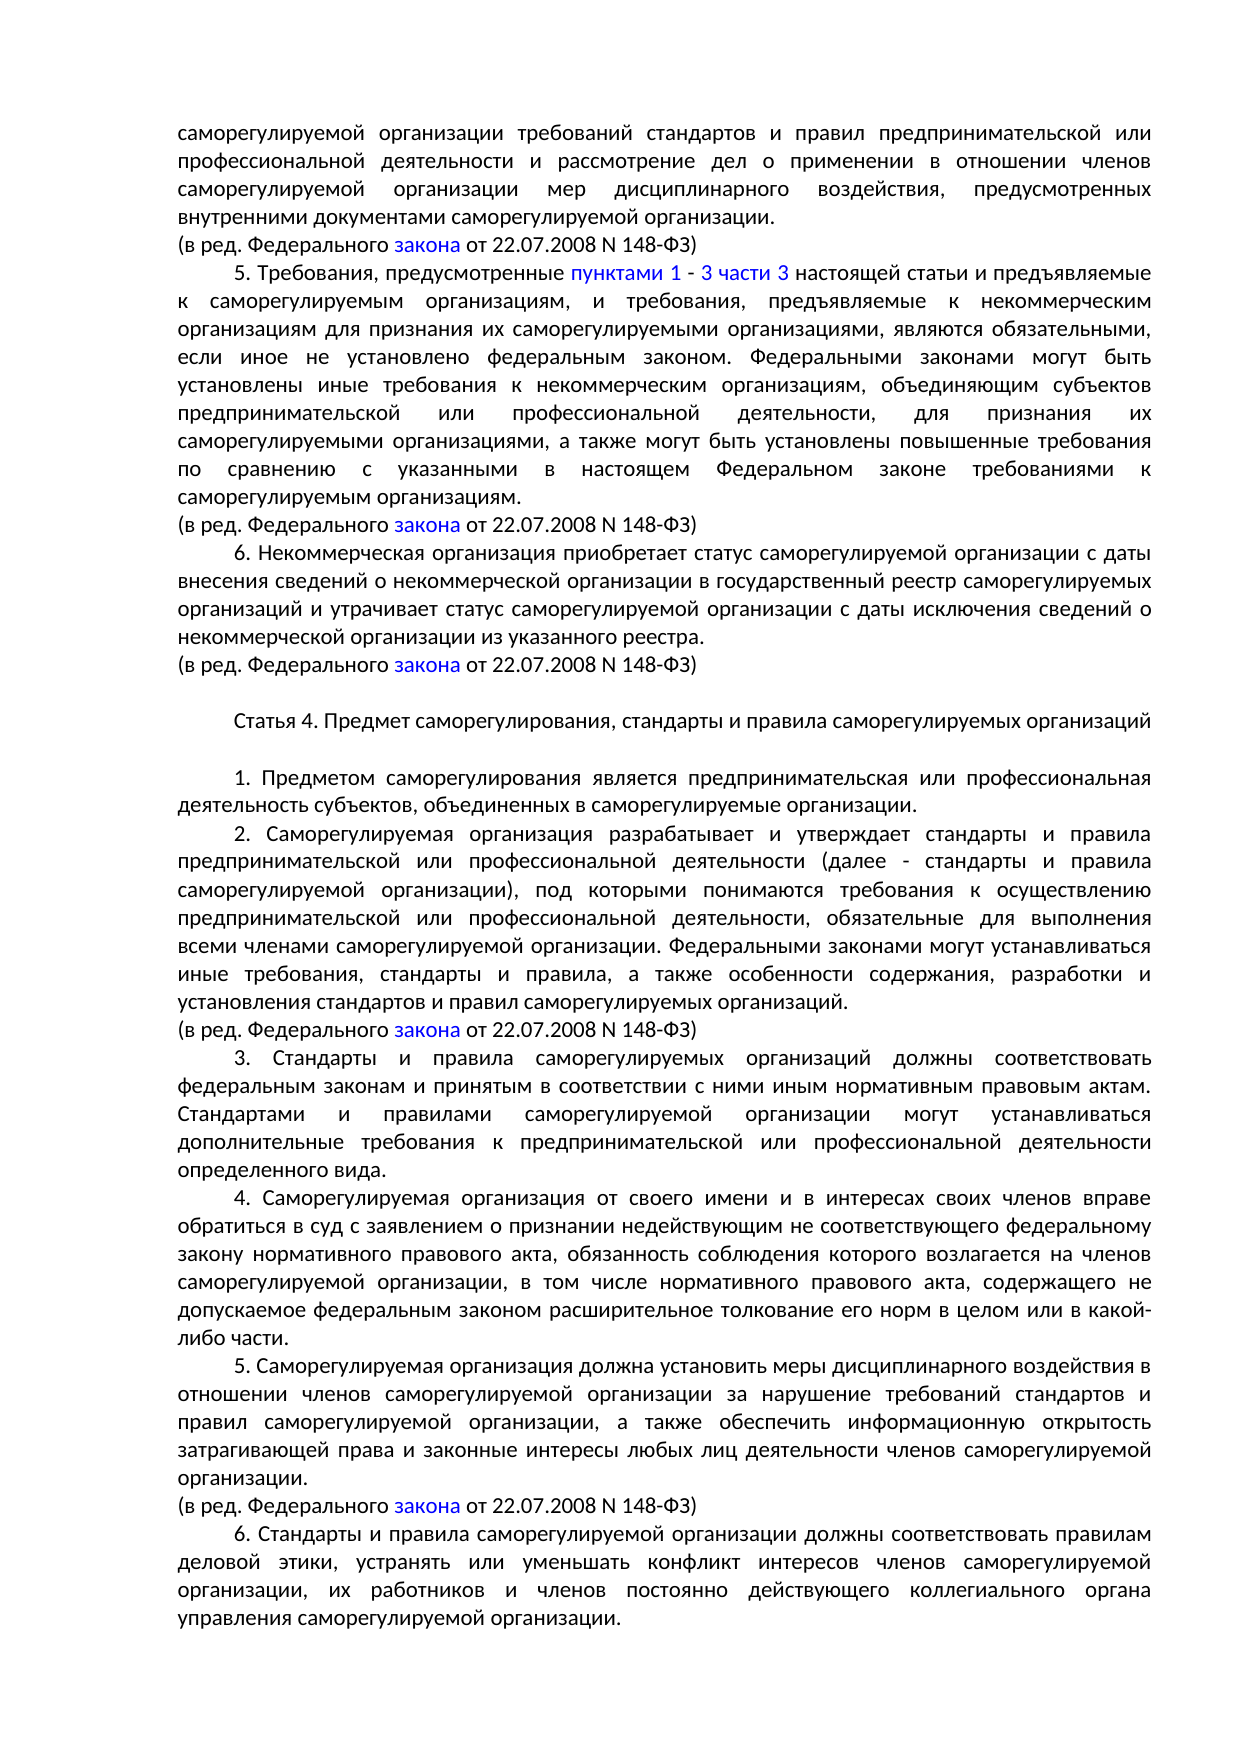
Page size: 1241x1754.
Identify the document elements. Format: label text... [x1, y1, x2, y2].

text 1. Предметом саморегулирования является предпринимательская или профессиональная деятельность субъектов, объединенных в саморегулируемые организации. [177, 763, 1152, 819]
text 6. Некоммерческая организация приобретает статус саморегулируемой организации с даты внесения сведений о некоммерческой организации в государственный реестр саморегулируемых организаций и утрачивает статус саморегулируемой организации с даты исключения сведений о некоммерческой организации из указанного реестра. [177, 538, 1152, 651]
text (в ред. Федерального закона от 22.07.2008 N 148-ФЗ) [177, 1491, 1152, 1519]
text (в ред. Федерального закона от 22.07.2008 N 148-ФЗ) [177, 651, 1152, 678]
text 2. Саморегулируемая организация разрабатывает и утверждает стандарты и правила предпринимательской или профессиональной деятельности (далее - стандарты и правила саморегулируемой организации), под которыми понимаются требования к осуществлению предпринимательской или профессиональной деятельности, обязательные для выполнения всеми членами саморегулируемой организации. Федеральными законами могут устанавливаться иные требования, стандарты и правила, а также особенности содержания, разработки и установления стандартов и правил саморегулируемых организаций. [177, 819, 1152, 1015]
text (в ред. Федерального закона от 22.07.2008 N 148-ФЗ) [177, 510, 1152, 538]
text (в ред. Федерального закона от 22.07.2008 N 148-ФЗ) [177, 230, 1152, 258]
text Статья 4. Предмет саморегулирования, стандарты и правила саморегулируемых организаций [177, 707, 1152, 734]
text (в ред. Федерального закона от 22.07.2008 N 148-ФЗ) [177, 1015, 1152, 1043]
text 5. Требования, предусмотренные пунктами 1 - 3 части 3 настоящей статьи и предъявляемые к саморегулируемым организациям, и требования, предъявляемые к некоммерческим организациям для признания их саморегулируемыми организациями, являются обязательными, если иное не установлено федеральным законом. Федеральными законами могут быть установлены иные требования к некоммерческим организациям, объединяющим субъектов предпринимательской или профессиональной деятельности, для признания их саморегулируемыми организациями, а также могут быть установлены повышенные требования по сравнению с указанными в настоящем Федеральном законе требованиями к саморегулируемым организациям. [177, 258, 1152, 510]
text 6. Стандарты и правила саморегулируемой организации должны соответствовать правилам деловой этики, устранять или уменьшать конфликт интересов членов саморегулируемой организации, их работников и членов постоянно действующего коллегиального органа управления саморегулируемой организации. [177, 1519, 1152, 1631]
text 3. Стандарты и правила саморегулируемых организаций должны соответствовать федеральным законам и принятым в соответствии с ними иным нормативным правовым актам. Стандартами и правилами саморегулируемой организации могут устанавливаться дополнительные требования к предпринимательской или профессиональной деятельности определенного вида. [177, 1043, 1152, 1183]
text 4. Саморегулируемая организация от своего имени и в интересах своих членов вправе обратиться в суд с заявлением о признании недействующим не соответствующего федеральному закону нормативного правового акта, обязанность соблюдения которого возлагается на членов саморегулируемой организации, в том числе нормативного правового акта, содержащего не допускаемое федеральным законом расширительное толкование его норм в целом или в какой-либо части. [177, 1183, 1152, 1351]
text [177, 118, 1152, 230]
text 5. Саморегулируемая организация должна установить меры дисциплинарного воздействия в отношении членов саморегулируемой организации за нарушение требований стандартов и правил саморегулируемой организации, а также обеспечить информационную открытость затрагивающей права и законные интересы любых лиц деятельности членов саморегулируемой организации. [177, 1351, 1152, 1491]
